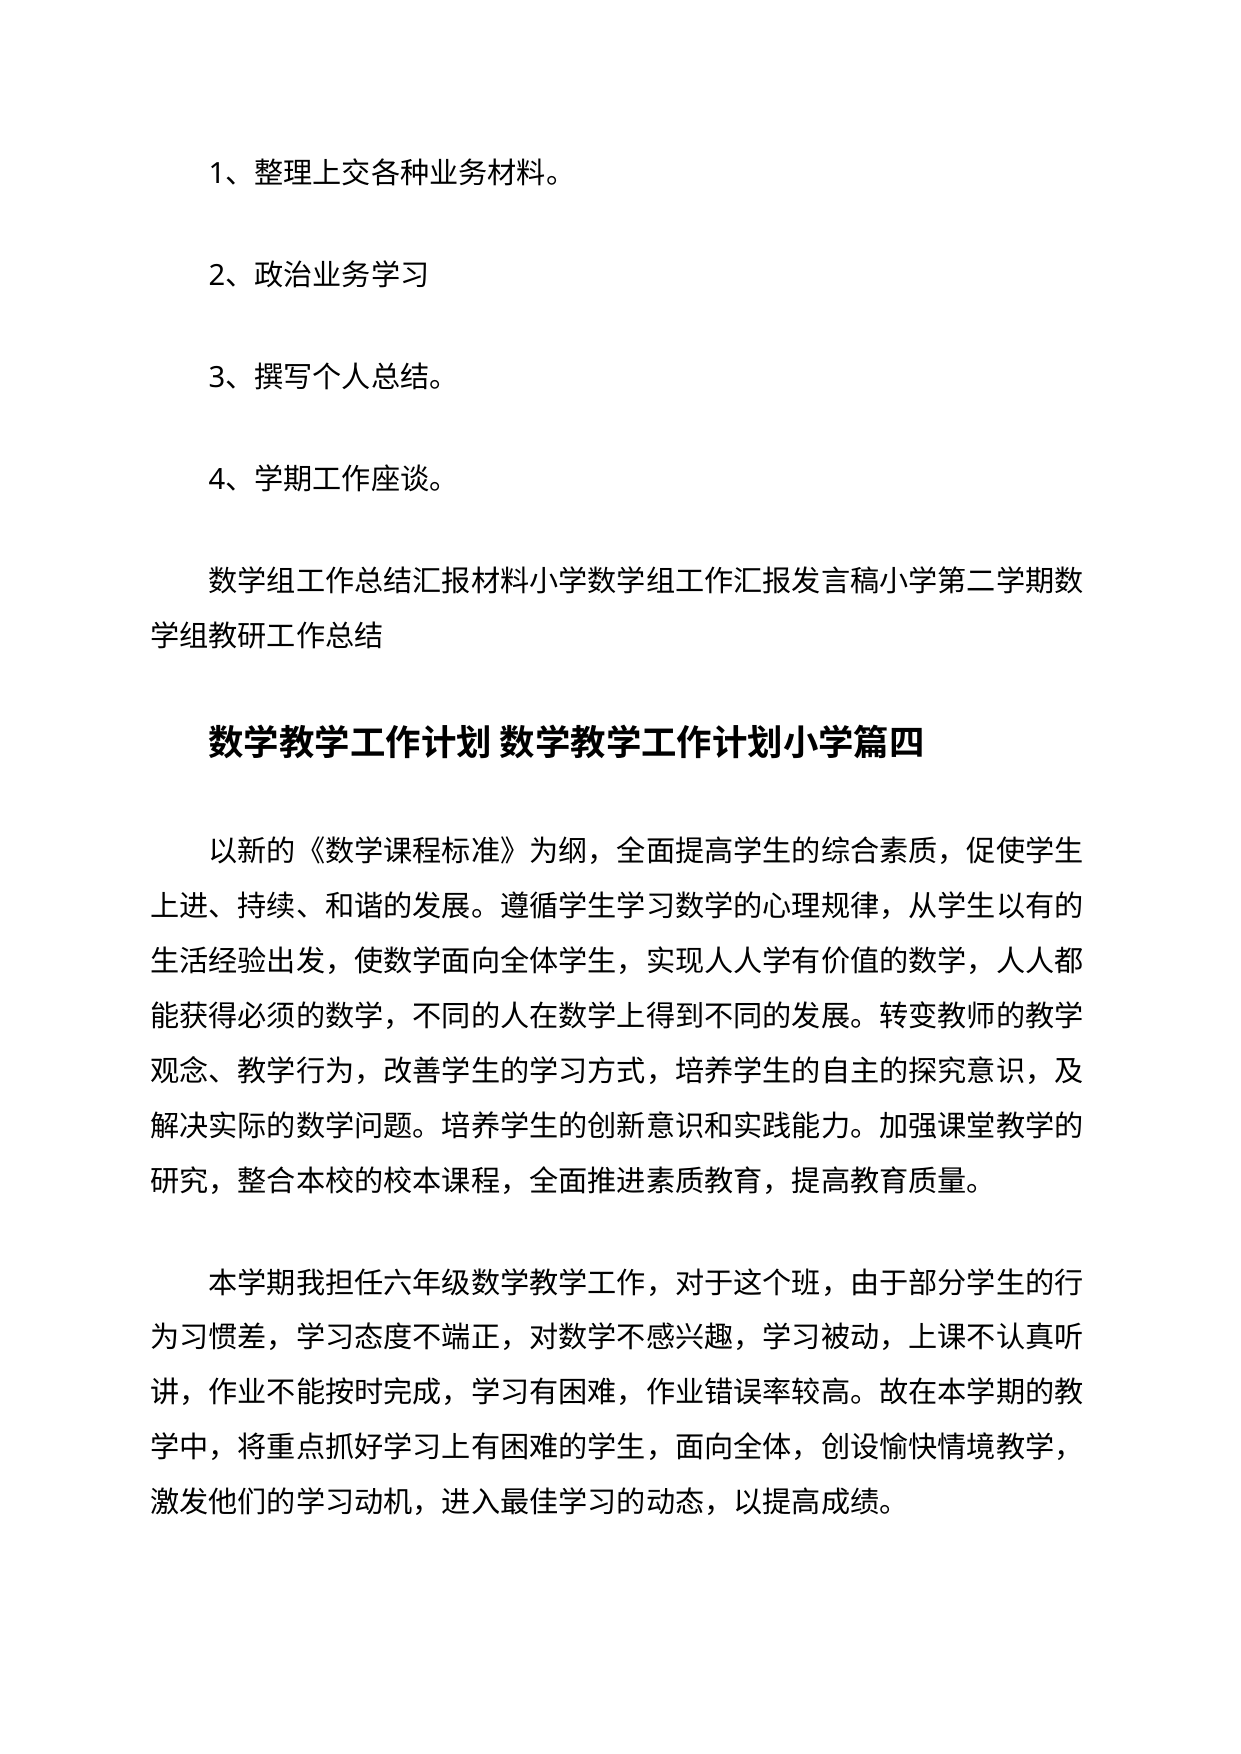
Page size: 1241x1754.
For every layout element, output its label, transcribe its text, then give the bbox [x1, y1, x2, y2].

text 2、政治业务学习 [150, 252, 1090, 294]
text 以新的《数学课程标准》为纲，全面提高学生的综合素质，促使学生上进、持续、和谐的发展。遵循学生学习数学的心理规律，从学生以有的生活经验出发，使数学面向全体学生，实现人人学有价值的数学，人人都能获得必须的数学，不同的人在数学上得到不同的发展。转变教师的教学观念、教学行为，改善学生的学习方式，培养学生的自主的探究意识，及解决实际的数学问题。培养学生的创新意识和实践能力。加强课堂教学的研究，整合本校的校本课程，全面推进素质教育，提高教育质量。 [150, 828, 1090, 1200]
text 数学组工作总结汇报材料小学数学组工作汇报发言稿小学第二学期数学组教研工作总结 [150, 558, 1090, 655]
text 4、学期工作座谈。 [150, 456, 1090, 498]
text 1、整理上交各种业务材料。 [150, 150, 1090, 192]
text 数学教学工作计划 数学教学工作计划小学篇四 [150, 714, 1090, 766]
text 3、撰写个人总结。 [150, 354, 1090, 396]
text 本学期我担任六年级数学教学工作，对于这个班，由于部分学生的行为习惯差，学习态度不端正，对数学不感兴趣，学习被动，上课不认真听讲，作业不能按时完成，学习有困难，作业错误率较高。故在本学期的教学中，将重点抓好学习上有困难的学生，面向全体，创设愉快情境教学，激发他们的学习动机，进入最佳学习的动态，以提高成绩。 [150, 1259, 1090, 1521]
